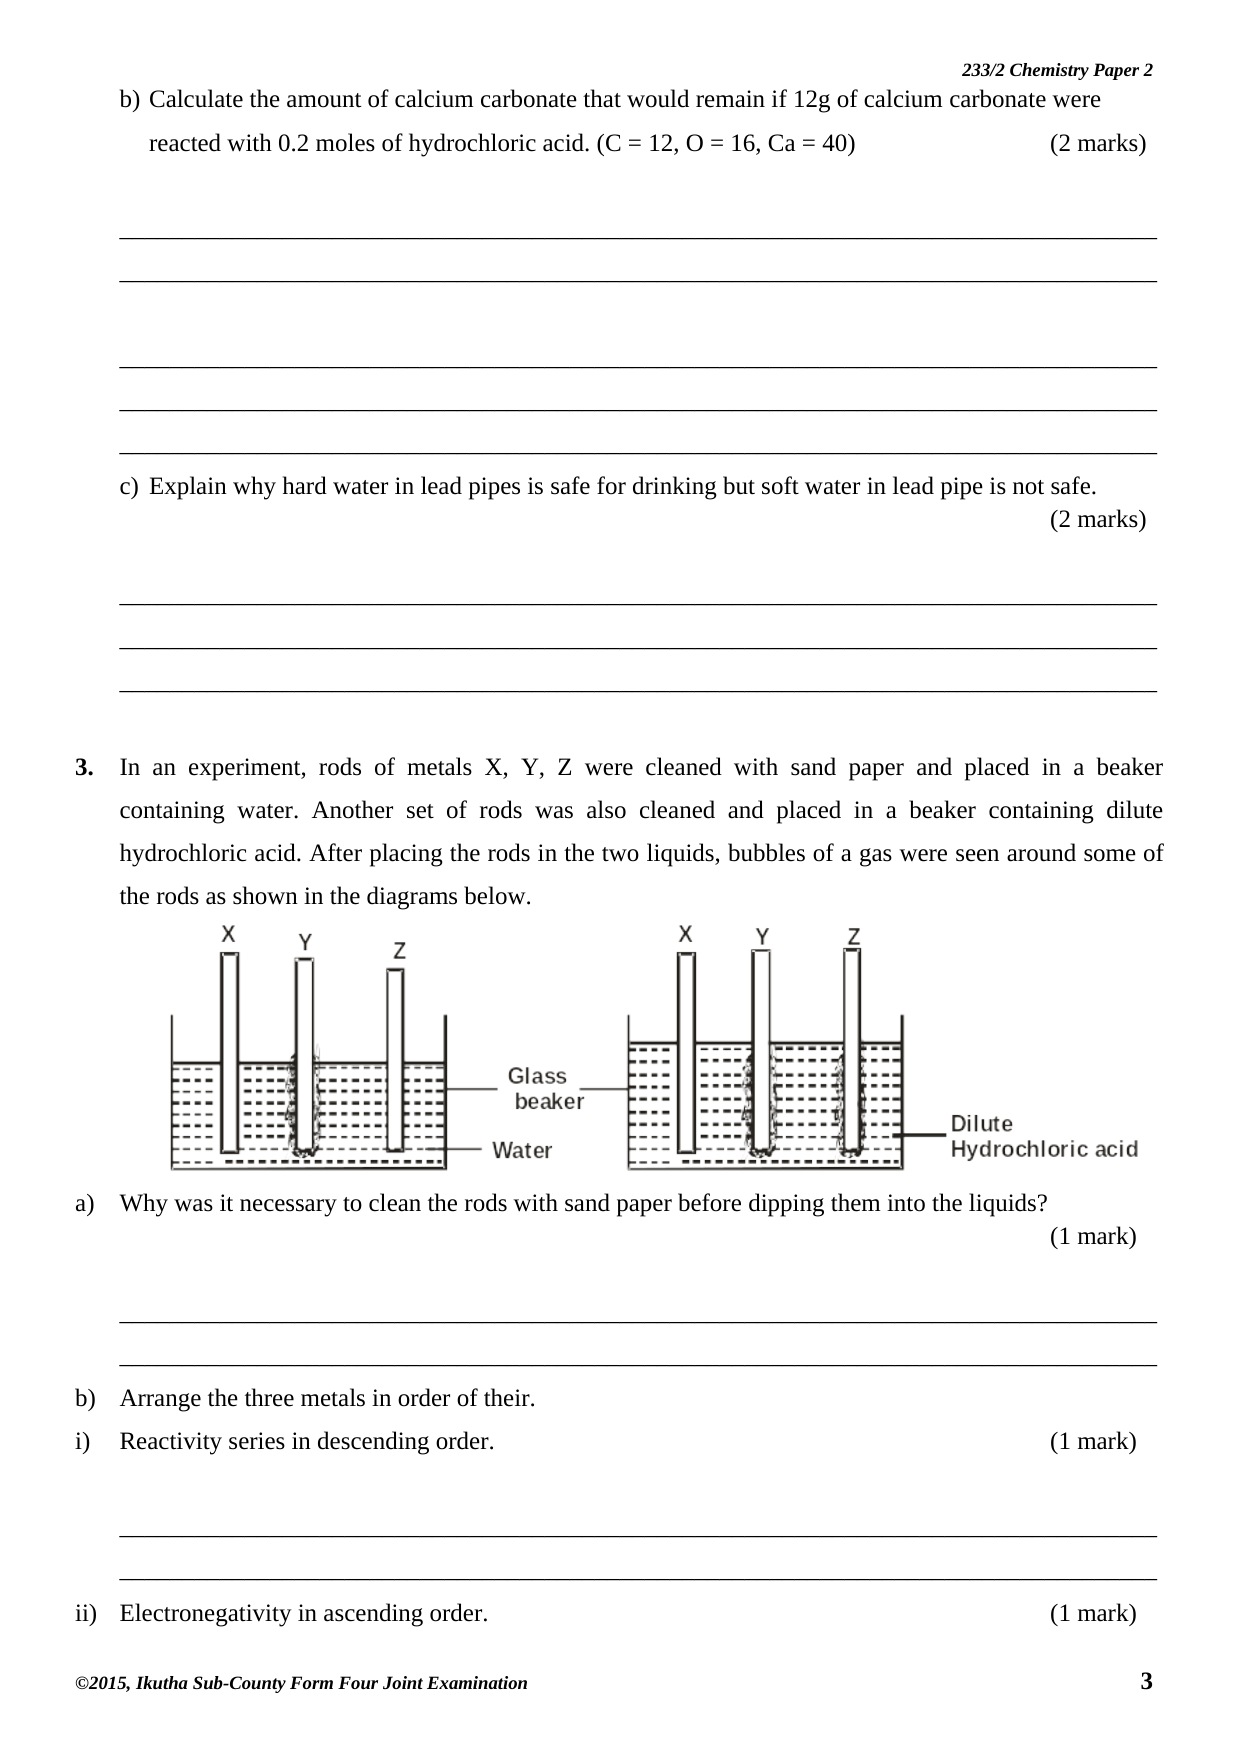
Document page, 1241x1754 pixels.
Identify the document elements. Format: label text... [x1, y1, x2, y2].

list i) Reactivity series in descending order. (1 mark) [75, 1426, 1165, 1455]
list _________________________________________________________________________________________________________________________________________________________________________________________________________________________________________________________ [75, 299, 1165, 457]
list a) Why was it necessary to clean the rods with sand paper before dipping them into the liquids? (1 mark) [75, 1188, 1165, 1250]
list c) Explain why hard water in lead pipes is safe for drinking but soft water in lead pipe is not safe. (2 marks) [75, 471, 1165, 533]
list b) Arrange the three metals in order of their. [75, 1383, 1165, 1412]
list ___________________________________________________________________________________ [75, 666, 1165, 694]
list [75, 1469, 1165, 1583]
list In an experiment, rods of metals X, Y, Z were cleaned with sand paper and placed in a beaker containing water. Another set of rods was also cleaned and placed in a beaker containing dilute hydrochloric acid. After placing the rods in the two liquids, bubbles of a gas were seen around some of the rods as shown in the diagrams below. [75, 752, 1165, 910]
list b) Calculate the amount of calcium carbonate that would remain if 12g of calcium carbonate were reacted with 0.2 moles of hydrochloric acid. (C = 12, O = 16, Ca = 40) (2 marks) [75, 84, 1165, 156]
text ii) Electronegativity in ascending order. (1 mark) [75, 1598, 1165, 1626]
